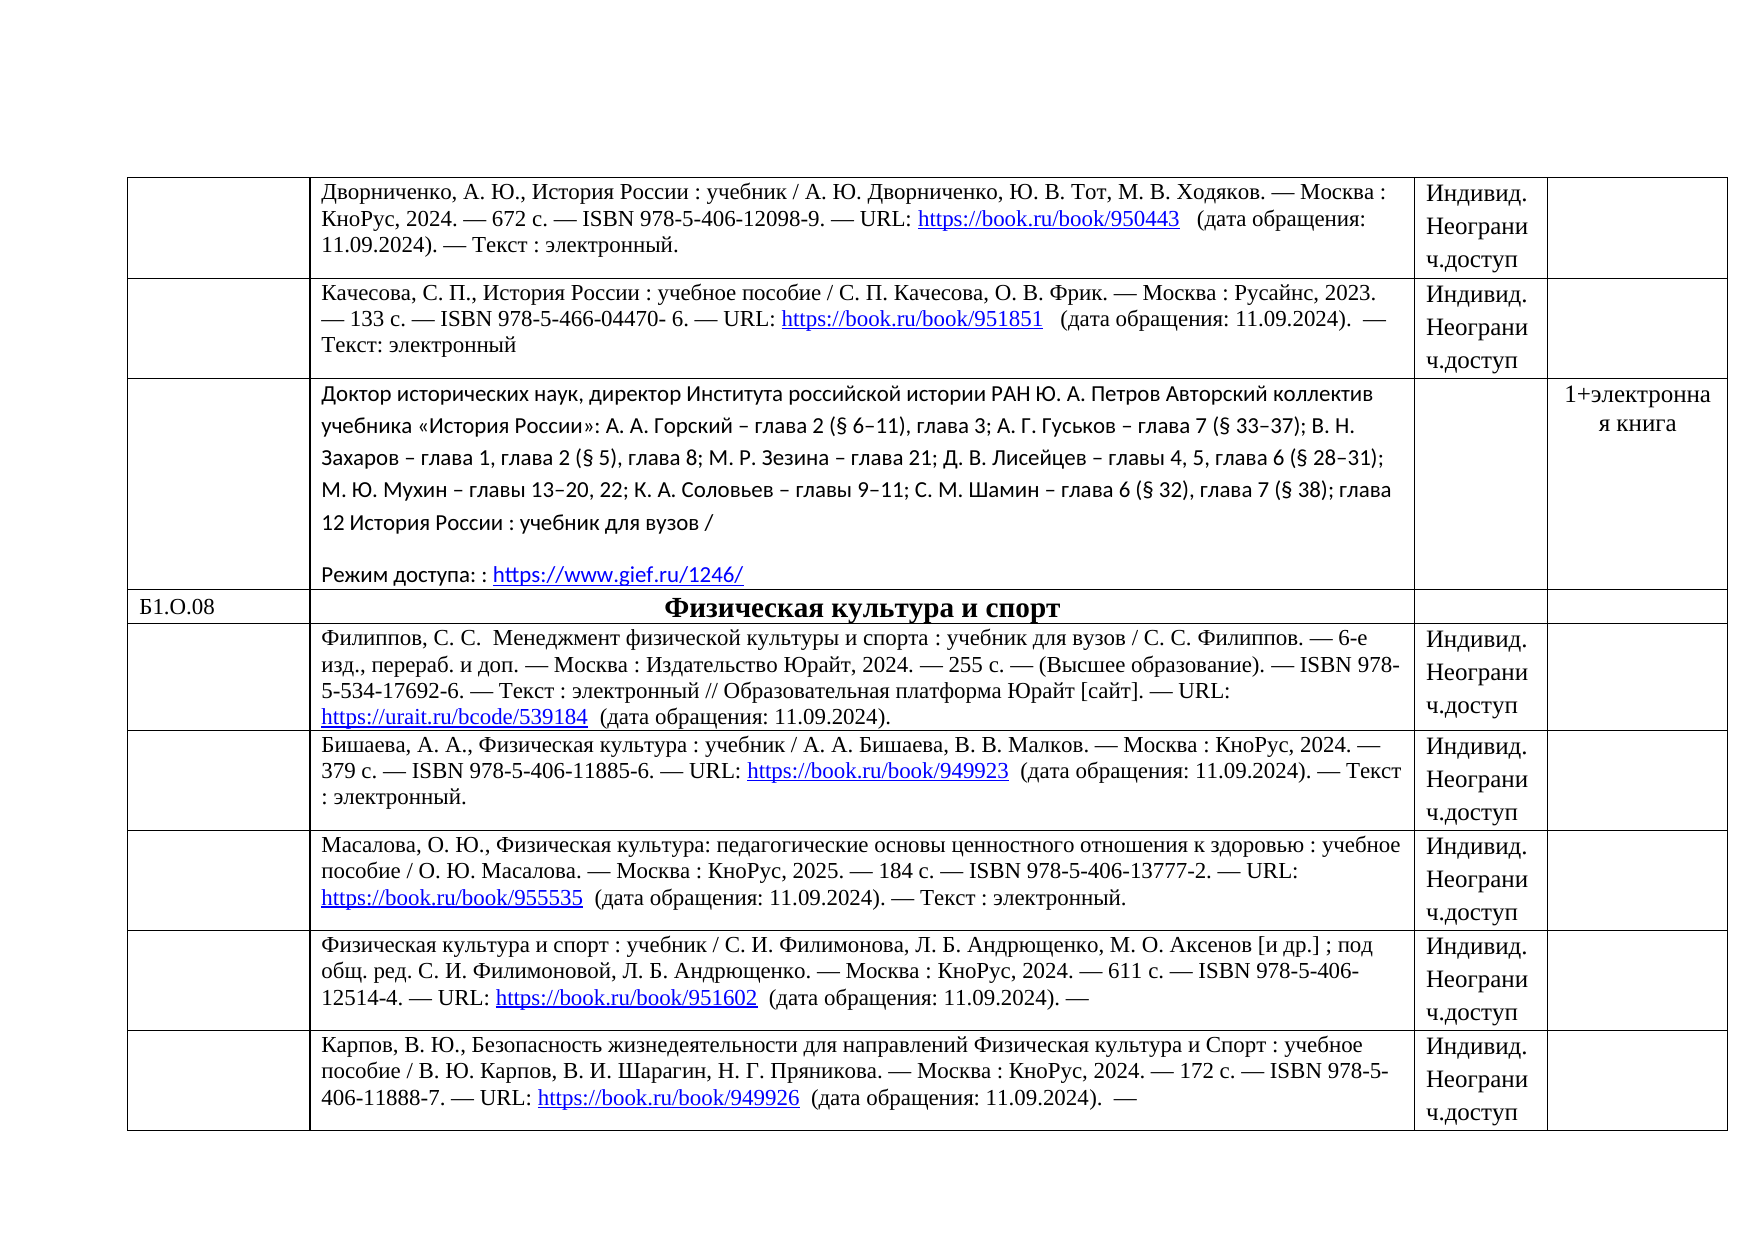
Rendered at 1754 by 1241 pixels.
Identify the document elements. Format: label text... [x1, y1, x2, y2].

table_cell [128, 178, 309, 278]
table_cell [1548, 1031, 1727, 1130]
table_cell [1548, 178, 1727, 278]
table_cell Б1.О.08 [128, 590, 309, 623]
table_cell Доктор исторических наук, директор Института российской истории РАН Ю. А. Петров Авторский коллектив учебника «История России»: А. А. Горский – глава 2 (§ 6–11), глава 3; А. Г. Гуськов – глава 7 (§ 33–37); В. Н. Захаров – глава 1, глава 2 (§ 5), глава 8; М. Р. Зезина – глава 21; Д. В. Лисейцев – главы 4, 5, глава 6 (§ 28–31); М. Ю. Мухин – главы 13–20, 22; К. А. Соловьев – главы 9–11; С. М. Шамин – глава 6 (§ 32), глава 7 (§ 38); глава 12 История России : учебник для вузов / Режим доступа: : https://www.gief.ru/1246/ [311, 379, 1414, 589]
table_cell Физическая культура и спорт : учебник / С. И. Филимонова, Л. Б. Андрющенко, М. О. Аксенов [и др.] ; под общ. ред. С. И. Филимоновой, Л. Б. Андрющенко. — Москва : КноРус, 2024. — 611 с. — ISBN 978-5-406-12514-4. — URL: https://book.ru/book/951602 (дата обращения: 11.09.2024). — [311, 931, 1414, 1030]
table_cell Индивид.Неогранич.доступ [1415, 624, 1547, 730]
table_cell Физическая культура и спорт [311, 590, 1414, 623]
table_cell Дворниченко, А. Ю., История России : учебник / А. Ю. Дворниченко, Ю. В. Тот, М. В. Ходяков. — Москва : КноРус, 2024. — 672 с. — ISBN 978-5-406-12098-9. — URL: https://book.ru/book/950443 (дата обращения: 11.09.2024). — Текст : электронный. [311, 178, 1414, 278]
table_cell 1+электронная книга [1548, 379, 1727, 589]
table_cell [1548, 624, 1727, 730]
table_cell Индивид.Неогранич.доступ [1415, 831, 1547, 930]
table_cell Качесова, С. П., История России : учебное пособие / С. П. Качесова, О. В. Фрик. — Москва : Русайнс, 2023. — 133 с. — ISBN 978-5-466-04470- 6. — URL: https://book.ru/book/951851 (дата обращения: 11.09.2024). —Текст: электронный [311, 279, 1414, 378]
table_cell Масалова, О. Ю., Физическая культура: педагогические основы ценностного отношения к здоровью : учебное пособие / О. Ю. Масалова. — Москва : КноРус, 2025. — 184 с. — ISBN 978-5-406-13777-2. — URL: https://book.ru/book/955535 (дата обращения: 11.09.2024). — Текст : электронный. [311, 831, 1414, 930]
table_cell [1548, 931, 1727, 1030]
table_cell [1548, 731, 1727, 830]
table_cell [128, 379, 309, 589]
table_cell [1415, 1031, 1547, 1130]
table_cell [311, 1031, 1414, 1130]
table_cell [128, 1031, 309, 1130]
table_cell [128, 931, 309, 1030]
table_cell [128, 831, 309, 930]
table_cell [1548, 831, 1727, 930]
table_cell Филиппов, С. С. Менеджмент физической культуры и спорта : учебник для вузов / С. С. Филиппов. — 6-е изд., перераб. и доп. — Москва : Издательство Юрайт, 2024. — 255 с. — (Высшее образование). — ISBN 978-5-534-17692-6. — Текст : электронный // Образовательная платформа Юрайт [сайт]. — URL: https://urait.ru/bcode/539184 (дата обращения: 11.09.2024). [311, 624, 1414, 730]
table_cell Индивид.Неогранич.доступ [1415, 931, 1547, 1030]
table_cell [128, 279, 309, 378]
table_cell [1548, 279, 1727, 378]
table_cell [1415, 590, 1547, 623]
table_cell Индивид.Неогранич.доступ [1415, 731, 1547, 830]
table_cell [128, 731, 309, 830]
table_cell [1548, 590, 1727, 623]
table_cell [1415, 379, 1547, 589]
table_cell Бишаева, А. А., Физическая культура : учебник / А. А. Бишаева, В. В. Малков. — Москва : КноРус, 2024. — 379 с. — ISBN 978-5-406-11885-6. — URL: https://book.ru/book/949923 (дата обращения: 11.09.2024). — Текст : электронный. [311, 731, 1414, 830]
table_cell [128, 624, 309, 730]
table_cell Индивид.Неогранич.доступ [1415, 279, 1547, 378]
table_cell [1415, 178, 1547, 278]
